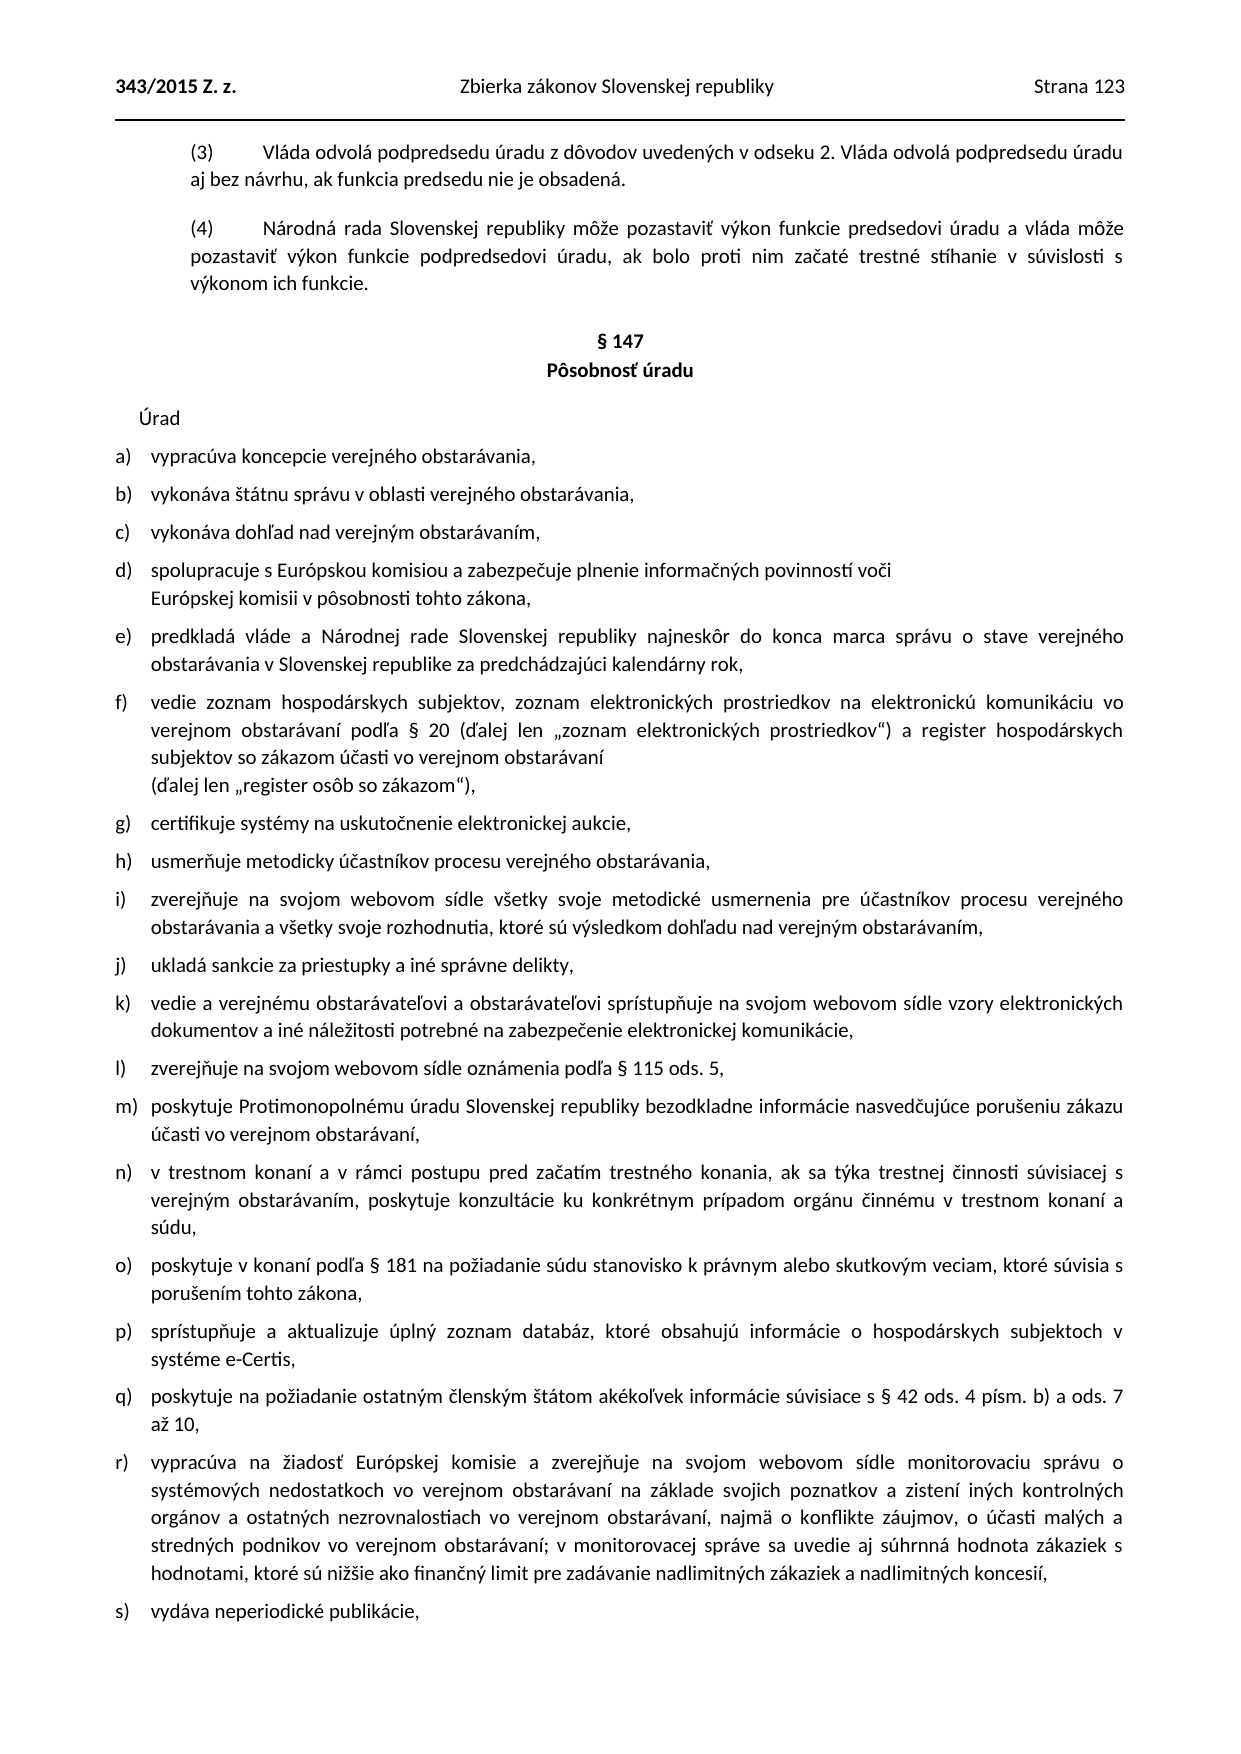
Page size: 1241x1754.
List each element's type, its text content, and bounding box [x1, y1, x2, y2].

list vykonáva dohľad nad verejným obstarávaním, [115, 519, 1125, 545]
list spolupracuje s Európskou komisiou a zabezpečuje plnenie informačných povinností voči [115, 557, 1125, 583]
text Európskej komisii v pôsobnosti tohto zákona, [151, 586, 1125, 611]
list poskytuje Protimonopolnému úradu Slovenskej republiky bezodkladne informácie nasvedčujúce porušeniu zákazu účasti vo verejnom obstarávaní, [115, 1094, 1125, 1147]
text § 147 [144, 328, 1096, 354]
list vypracúva na žiadosť Európskej komisie a zverejňuje na svojom webovom sídle monitorovaciu správu o systémových nedostatkoch vo verejnom obstarávaní na základe svojich poznatkov a zistení iných kontrolných orgánov a ostatných nezrovnalostiach vo verejnom obstarávaní, najmä o konflikte záujmov, o účasti malých a stredných podnikov vo verejnom obstarávaní; v monitorovacej správe sa uvedie aj súhrnná hodnota zákaziek s hodnotami, ktoré sú nižšie ako finančný limit pre zadávanie nadlimitných zákaziek a nadlimitných koncesií, [115, 1449, 1125, 1585]
text Pôsobnosť úradu [144, 357, 1096, 382]
text (ďalej len „register osôb so zákazom“), [151, 772, 1125, 798]
list vedie a verejnému obstarávateľovi a obstarávateľovi sprístupňuje na svojom webovom sídle vzory elektronických dokumentov a iné náležitosti potrebné na zabezpečenie elektronickej komunikácie, [115, 990, 1125, 1043]
list ukladá sankcie za priestupky a iné správne delikty, [115, 952, 1125, 977]
list sprístupňuje a aktualizuje úplný zoznam databáz, ktoré obsahujú informácie o hospodárskych subjektoch v systéme e-Certis, [115, 1318, 1125, 1371]
list poskytuje na požiadanie ostatným členským štátom akékoľvek informácie súvisiace s § 42 ods. 4 písm. b) a ods. 7 až 10, [115, 1384, 1125, 1437]
list usmerňuje metodicky účastníkov procesu verejného obstarávania, [115, 848, 1125, 874]
list vykonáva štátnu správu v oblasti verejného obstarávania, [115, 481, 1125, 507]
list Vláda odvolá podpredsedu úradu z dôvodov uvedených v odseku 2. Vláda odvolá podpredsedu úradu aj bez návrhu, ak funkcia predsedu nie je obsadená. [190, 139, 1125, 192]
list zverejňuje na svojom webovom sídle všetky svoje metodické usmernenia pre účastníkov procesu verejného obstarávania a všetky svoje rozhodnutia, ktoré sú výsledkom dohľadu nad verejným obstarávaním, [115, 886, 1125, 939]
list vedie zoznam hospodárskych subjektov, zoznam elektronických prostriedkov na elektronickú komunikáciu vo verejnom obstarávaní podľa § 20 (ďalej len „zoznam elektronických prostriedkov“) a register hospodárskych subjektov so zákazom účasti vo verejnom obstarávaní [115, 689, 1125, 770]
list vypracúva koncepcie verejného obstarávania, [115, 443, 1125, 469]
list Národná rada Slovenskej republiky môže pozastaviť výkon funkcie predsedovi úradu a vláda môže pozastaviť výkon funkcie podpredsedovi úradu, ak bolo proti nim začaté trestné stíhanie v súvislosti s výkonom ich funkcie. [190, 215, 1125, 296]
list poskytuje v konaní podľa § 181 na požiadanie súdu stanovisko k právnym alebo skutkovým veciam, ktoré súvisia s porušením tohto zákona, [115, 1252, 1125, 1306]
list predkladá vláde a Národnej rade Slovenskej republiky najneskôr do konca marca správu o stave verejného obstarávania v Slovenskej republike za predchádzajúci kalendárny rok, [115, 623, 1125, 677]
text Úrad [139, 405, 1125, 431]
list certifikuje systémy na uskutočnenie elektronickej aukcie, [115, 810, 1125, 836]
list v trestnom konaní a v rámci postupu pred začatím trestného konania, ak sa týka trestnej činnosti súvisiacej s verejným obstarávaním, poskytuje konzultácie ku konkrétnym prípadom orgánu činnému v trestnom konaní a súdu, [115, 1159, 1125, 1240]
list vydáva neperiodické publikácie, [115, 1598, 1125, 1623]
list zverejňuje na svojom webovom sídle oznámenia podľa § 115 ods. 5, [115, 1056, 1125, 1081]
